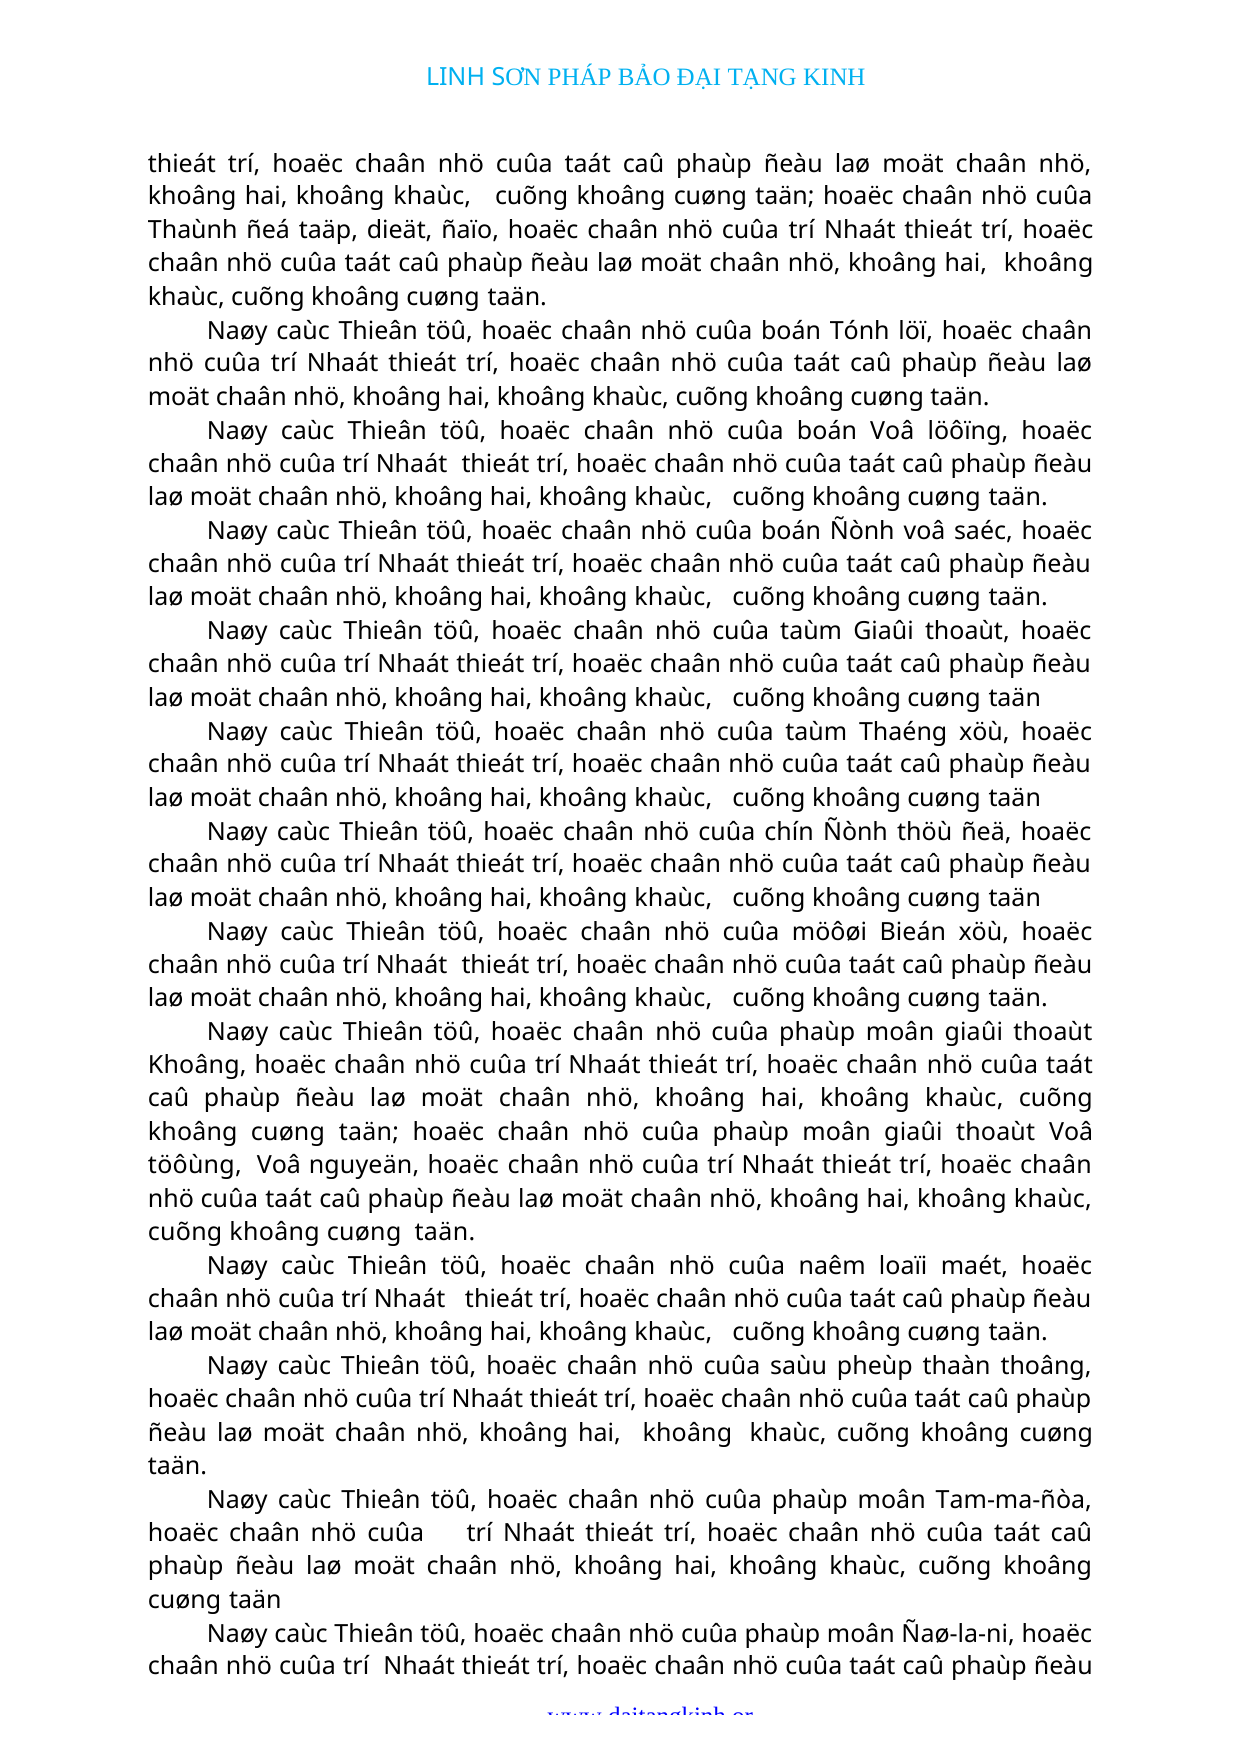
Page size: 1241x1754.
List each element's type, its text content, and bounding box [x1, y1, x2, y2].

text Naøy caùc Thieân töû, hoaëc chaân nhö cuûa chín Ñònh thöù ñeä, hoaëc chaân nhö cuûa trí Nhaát thieát trí, hoaëc chaân nhö cuûa taát caû phaùp ñeàu laø moät chaân nhö, khoâng hai, khoâng khaùc, cuõng khoâng cuøng taän [148, 813, 1093, 914]
text Naøy caùc Thieân töû, hoaëc chaân nhö cuûa phaùp moân Tam-ma-ñòa, hoaëc chaân nhö cuûa trí Nhaát thieát trí, hoaëc chaân nhö cuûa taát caû phaùp ñeàu laø moät chaân nhö, khoâng hai, khoâng khaùc, cuõng khoâng cuøng taän [148, 1482, 1093, 1615]
text Naøy caùc Thieân töû, hoaëc chaân nhö cuûa naêm loaïi maét, hoaëc chaân nhö cuûa trí Nhaát thieát trí, hoaëc chaân nhö cuûa taát caû phaùp ñeàu laø moät chaân nhö, khoâng hai, khoâng khaùc, cuõng khoâng cuøng taän. [148, 1248, 1093, 1348]
text Naøy caùc Thieân töû, hoaëc chaân nhö cuûa saùu pheùp thaàn thoâng, hoaëc chaân nhö cuûa trí Nhaát thieát trí, hoaëc chaân nhö cuûa taát caû phaùp ñeàu laø moät chaân nhö, khoâng hai, khoâng khaùc, cuõng khoâng cuøng taän. [148, 1348, 1093, 1482]
text Naøy caùc Thieân töû, hoaëc chaân nhö cuûa boán Tónh löï, hoaëc chaân nhö cuûa trí Nhaát thieát trí, hoaëc chaân nhö cuûa taát caû phaùp ñeàu laø moät chaân nhö, khoâng hai, khoâng khaùc, cuõng khoâng cuøng taän. [148, 312, 1093, 413]
text Naøy caùc Thieân töû, hoaëc chaân nhö cuûa möôøi Bieán xöù, hoaëc chaân nhö cuûa trí Nhaát thieát trí, hoaëc chaân nhö cuûa taát caû phaùp ñeàu laø moät chaân nhö, khoâng hai, khoâng khaùc, cuõng khoâng cuøng taän. [148, 914, 1093, 1014]
text Naøy caùc Thieân töû, hoaëc chaân nhö cuûa phaùp moân giaûi thoaùt Khoâng, hoaëc chaân nhö cuûa trí Nhaát thieát trí, hoaëc chaân nhö cuûa taát caû phaùp ñeàu laø moät chaân nhö, khoâng hai, khoâng khaùc, cuõng khoâng cuøng taän; hoaëc chaân nhö cuûa phaùp moân giaûi thoaùt Voâ töôùng, Voâ nguyeän, hoaëc chaân nhö cuûa trí Nhaát thieát trí, hoaëc chaân nhö cuûa taát caû phaùp ñeàu laø moät chaân nhö, khoâng hai, khoâng khaùc, cuõng khoâng cuøng taän. [148, 1014, 1093, 1248]
text Naøy caùc Thieân töû, hoaëc chaân nhö cuûa boán Voâ löôïng, hoaëc chaân nhö cuûa trí Nhaát thieát trí, hoaëc chaân nhö cuûa taát caû phaùp ñeàu laø moät chaân nhö, khoâng hai, khoâng khaùc, cuõng khoâng cuøng taän. [148, 413, 1093, 513]
text Naøy caùc Thieân töû, hoaëc chaân nhö cuûa taùm Giaûi thoaùt, hoaëc chaân nhö cuûa trí Nhaát thieát trí, hoaëc chaân nhö cuûa taát caû phaùp ñeàu laø moät chaân nhö, khoâng hai, khoâng khaùc, cuõng khoâng cuøng taän [148, 613, 1093, 713]
text thieát trí, hoaëc chaân nhö cuûa taát caû phaùp ñeàu laø moät chaân nhö, khoâng hai, khoâng khaùc, cuõng khoâng cuøng taän; hoaëc chaân nhö cuûa Thaùnh ñeá taäp, dieät, ñaïo, hoaëc chaân nhö cuûa trí Nhaát thieát trí, hoaëc chaân nhö cuûa taát caû phaùp ñeàu laø moät chaân nhö, khoâng hai, khoâng khaùc, cuõng khoâng cuøng taän. [148, 145, 1093, 312]
text Naøy caùc Thieân töû, hoaëc chaân nhö cuûa taùm Thaéng xöù, hoaëc chaân nhö cuûa trí Nhaát thieát trí, hoaëc chaân nhö cuûa taát caû phaùp ñeàu laø moät chaân nhö, khoâng hai, khoâng khaùc, cuõng khoâng cuøng taän [148, 713, 1093, 813]
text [148, 1615, 1093, 1682]
text Naøy caùc Thieân töû, hoaëc chaân nhö cuûa boán Ñònh voâ saéc, hoaëc chaân nhö cuûa trí Nhaát thieát trí, hoaëc chaân nhö cuûa taát caû phaùp ñeàu laø moät chaân nhö, khoâng hai, khoâng khaùc, cuõng khoâng cuøng taän. [148, 513, 1093, 613]
